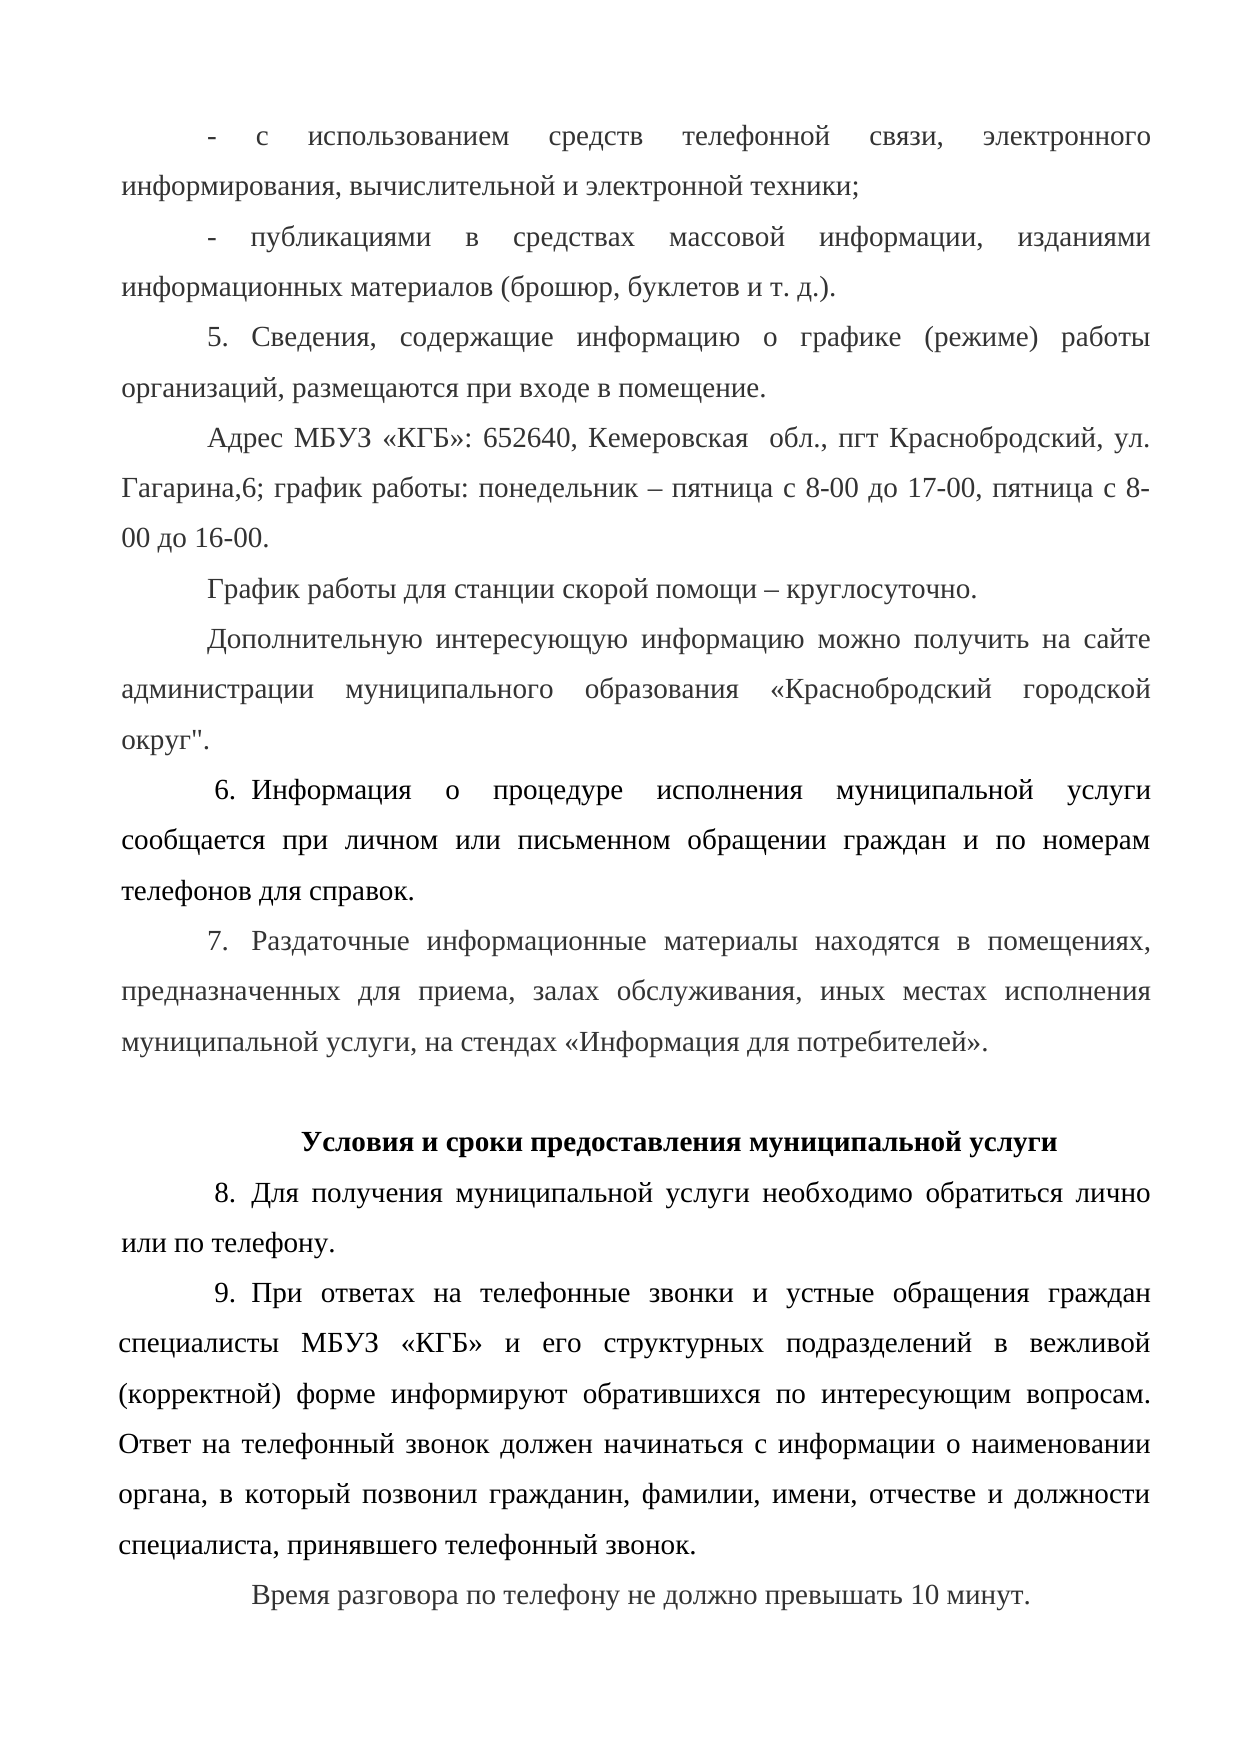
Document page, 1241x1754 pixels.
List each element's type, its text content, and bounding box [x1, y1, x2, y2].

text 6. Информация о процедуре исполнения муниципальной услуги сообщается при личном или письменном обращении граждан и по номерам телефонов для справок. [121, 772, 1152, 906]
text Адрес МБУЗ «КГБ»: 652640, Кемеровская обл., пгт Краснобродский, ул. Гагарина,6; график работы: понедельник – пятница с 8-00 до 17-00, пятница с 8-00 до 16-00. [121, 420, 1152, 554]
text 5. Сведения, содержащие информацию о графике (режиме) работы организаций, размещаются при входе в помещение. [121, 319, 1152, 403]
text - с использованием средств телефонной связи, электронного информирования, вычислительной и электронной техники; [121, 118, 1152, 202]
text 9. При ответах на телефонные звонки и устные обращения граждан специалисты МБУЗ «КГБ» и его структурных подразделений в вежливой (корректной) форме информируют обратившихся по интересующим вопросам. Ответ на телефонный звонок должен начинаться с информации о наименовании органа, в который позвонил гражданин, фамилии, имени, отчестве и должности специалиста, принявшего телефонный звонок. [118, 1275, 1152, 1560]
text Условия и сроки предоставления муниципальной услуги [121, 1124, 1152, 1158]
text 7. Раздаточные информационные материалы находятся в помещениях, предназначенных для приема, залах обслуживания, иных местах исполнения муниципальной услуги, на стендах «Информация для потребителей». [121, 923, 1152, 1057]
text Дополнительную интересующую информацию можно получить на сайте администрации муниципального образования «Краснобродский городской округ". [121, 621, 1152, 755]
text Время разговора по телефону не должно превышать 10 минут. [121, 1577, 1152, 1611]
text - публикациями в средствах массовой информации, изданиями информационных материалов (брошюр, буклетов и т. д.). [121, 219, 1152, 303]
text График работы для станции скорой помощи – круглосуточно. [121, 571, 1152, 604]
text 8. Для получения муниципальной услуги необходимо обратиться лично или по телефону. [121, 1175, 1152, 1258]
